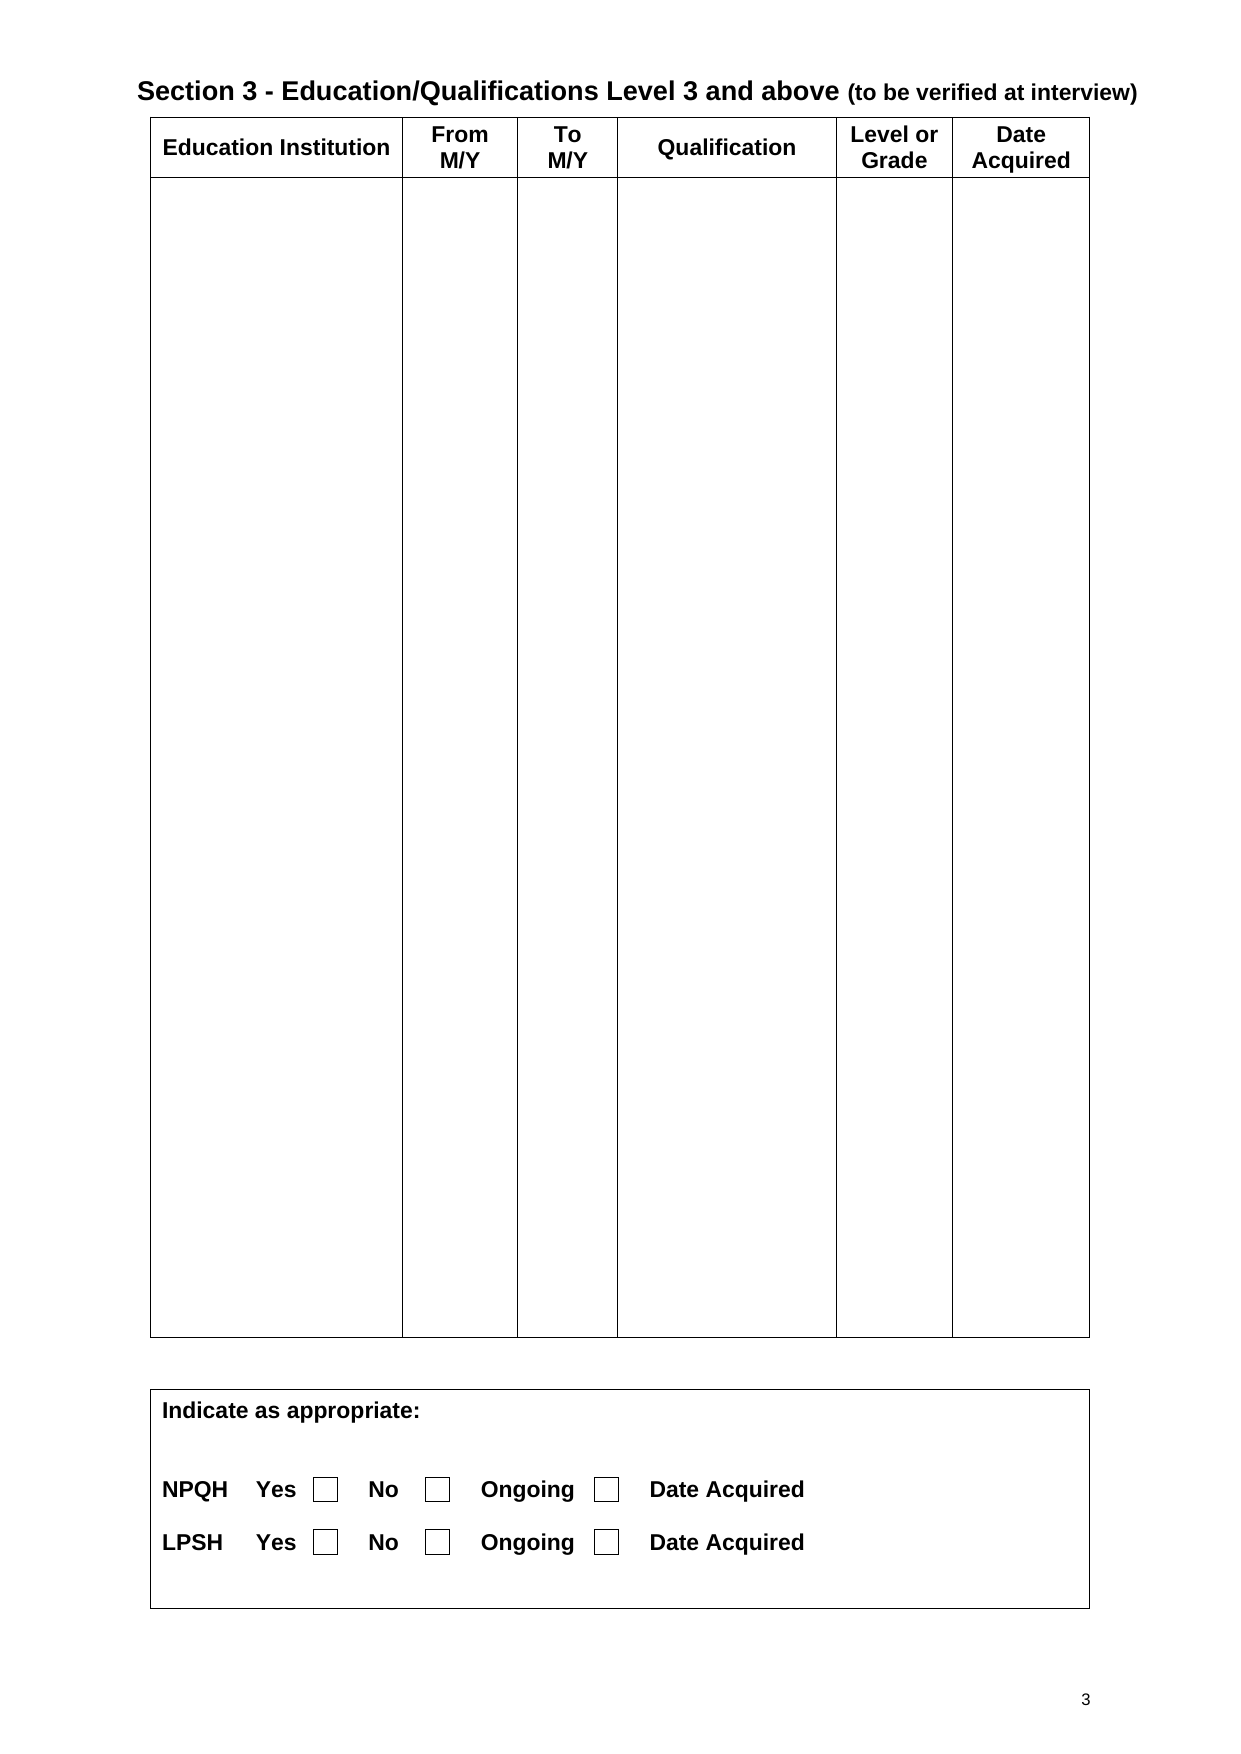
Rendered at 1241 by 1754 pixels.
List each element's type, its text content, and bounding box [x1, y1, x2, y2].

table_header Level or Grade [837, 118, 952, 177]
table_cell [953, 178, 1089, 1337]
table_cell [151, 178, 402, 1337]
table_header Qualification [618, 118, 836, 177]
table_cell [618, 178, 836, 1337]
table_cell [518, 178, 617, 1337]
table_cell [837, 178, 952, 1337]
table_header Date Acquired [953, 118, 1089, 177]
table_header From M/Y [403, 118, 517, 177]
table_cell [403, 178, 517, 1337]
table_header Education Institution [151, 118, 402, 177]
table_header To M/Y [518, 118, 617, 177]
text Section 3 - Education/Qualifications Level 3 and above (to be verified at interview) [131, 75, 1162, 106]
table_header Indicate as appropriate: NPQH Yes No Ongoing Date Acquired LPSH Yes No Ongoing Date Acquired [151, 1390, 1089, 1607]
